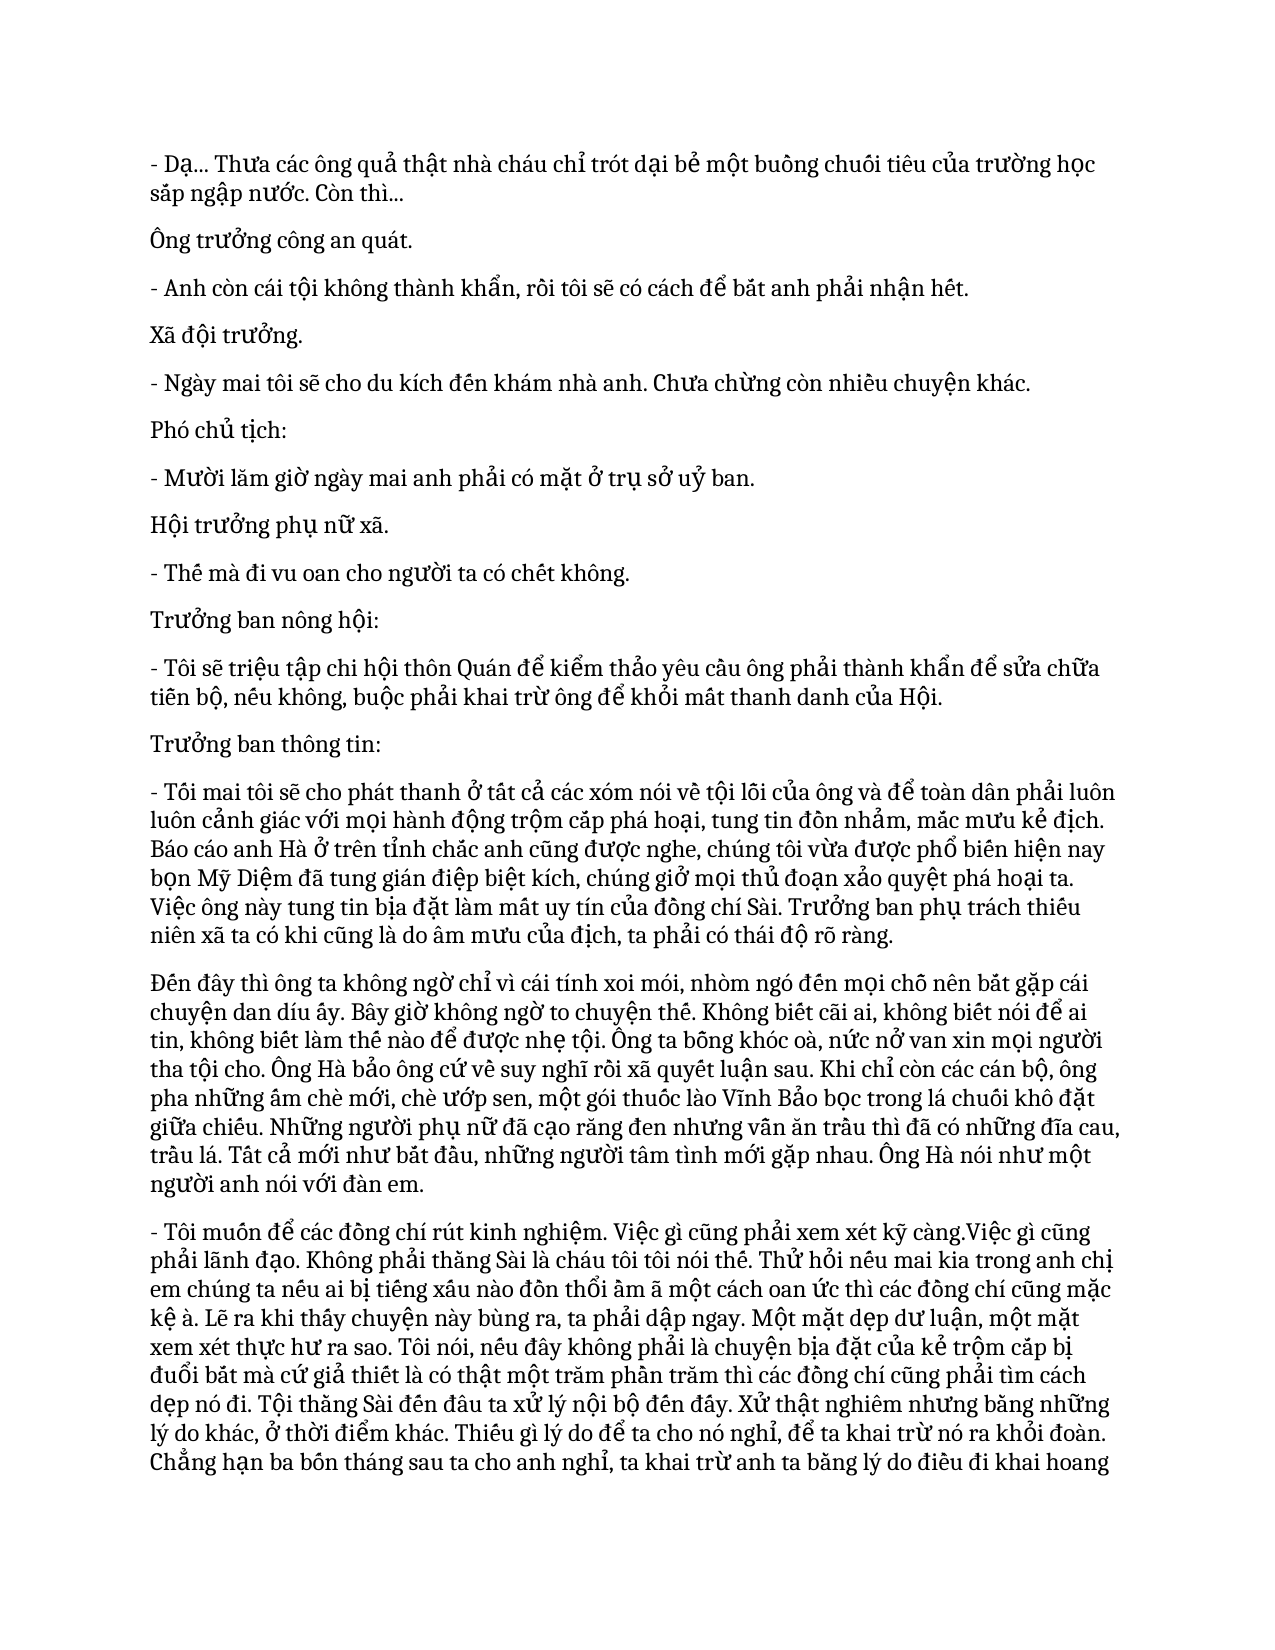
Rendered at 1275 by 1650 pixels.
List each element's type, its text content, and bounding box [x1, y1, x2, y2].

text Đến đây thì ông ta không ngờ chỉ vì cái tính xoi mói, nhòm ngó đến mọi chỗ nên bắt gặp cái chuyện dan díu ấy. Bây giờ không ngờ to chuyện thế. Không biết cãi ai, không biết nói để ai tin, không biết làm thế nào để được nhẹ tội. Ông ta bỗng khóc oà, nức nở van xin mọi người tha tội cho. Ông Hà bảo ông cứ về suy nghĩ rồi xã quyết luận sau. Khi chỉ còn các cán bộ, ông pha những ấm chè mới, chè ướp sen, một gói thuốc lào Vĩnh Bảo bọc trong lá chuối khô đặt giữa chiếu. Những người phụ nữ đã cạo răng đen nhưng vẫn ăn trầu thì đã có những đĩa cau, trầu lá. Tất cả mới như bắt đầu, những người tâm tình mới gặp nhau. Ông Hà nói như một người anh nói với đàn em. [150, 969, 1125, 1199]
text - Tối mai tôi sẽ cho phát thanh ở tất cả các xóm nói về tội lỗi của ông và để toàn dân phải luôn luôn cảnh giác với mọi hành động trộm cắp phá hoại, tung tin đồn nhảm, mắc mưu kẻ địch. Báo cáo anh Hà ở trên tỉnh chắc anh cũng được nghe, chúng tôi vừa được phổ biến hiện nay bọn Mỹ Diệm đã tung gián điệp biệt kích, chúng giở mọi thủ đoạn xảo quyệt phá hoại ta. Việc ông này tung tin bịa đặt làm mất uy tín của đồng chí Sài. Trưởng ban phụ trách thiếu niên xã ta có khi cũng là do âm mưu của địch, ta phải có thái độ rõ ràng. [150, 777, 1125, 950]
text Ông trưởng công an quát. [150, 226, 1125, 255]
text - Dạ... Thưa các ông quả thật nhà cháu chỉ trót dại bẻ một buồng chuối tiêu của trường học sắp ngập nước. Còn thì... [150, 150, 1125, 207]
text - Mười lăm giờ ngày mai anh phải có mặt ở trụ sở uỷ ban. [150, 464, 1125, 492]
text Phó chủ tịch: [150, 416, 1125, 445]
text - Tôi sẽ triệu tập chi hội thôn Quán để kiểm thảo yêu cầu ông phải thành khẩn để sửa chữa tiễn bộ, nếu không, buộc phải khai trừ ông để khỏi mất thanh danh của Hội. [150, 654, 1125, 711]
text Hội trưởng phụ nữ xã. [150, 511, 1125, 540]
text - Thế mà đi vu oan cho người ta có chết không. [150, 559, 1125, 587]
text Trưởng ban nông hội: [150, 606, 1125, 635]
text - Anh còn cái tội không thành khẩn, rồi tôi sẽ có cách để bắt anh phải nhận hết. [150, 274, 1125, 302]
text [150, 1217, 1125, 1476]
text - Ngày mai tôi sẽ cho du kích đến khám nhà anh. Chưa chừng còn nhiều chuyện khác. [150, 369, 1125, 397]
text Xã đội trưởng. [150, 321, 1125, 350]
text Trưởng ban thông tin: [150, 730, 1125, 759]
